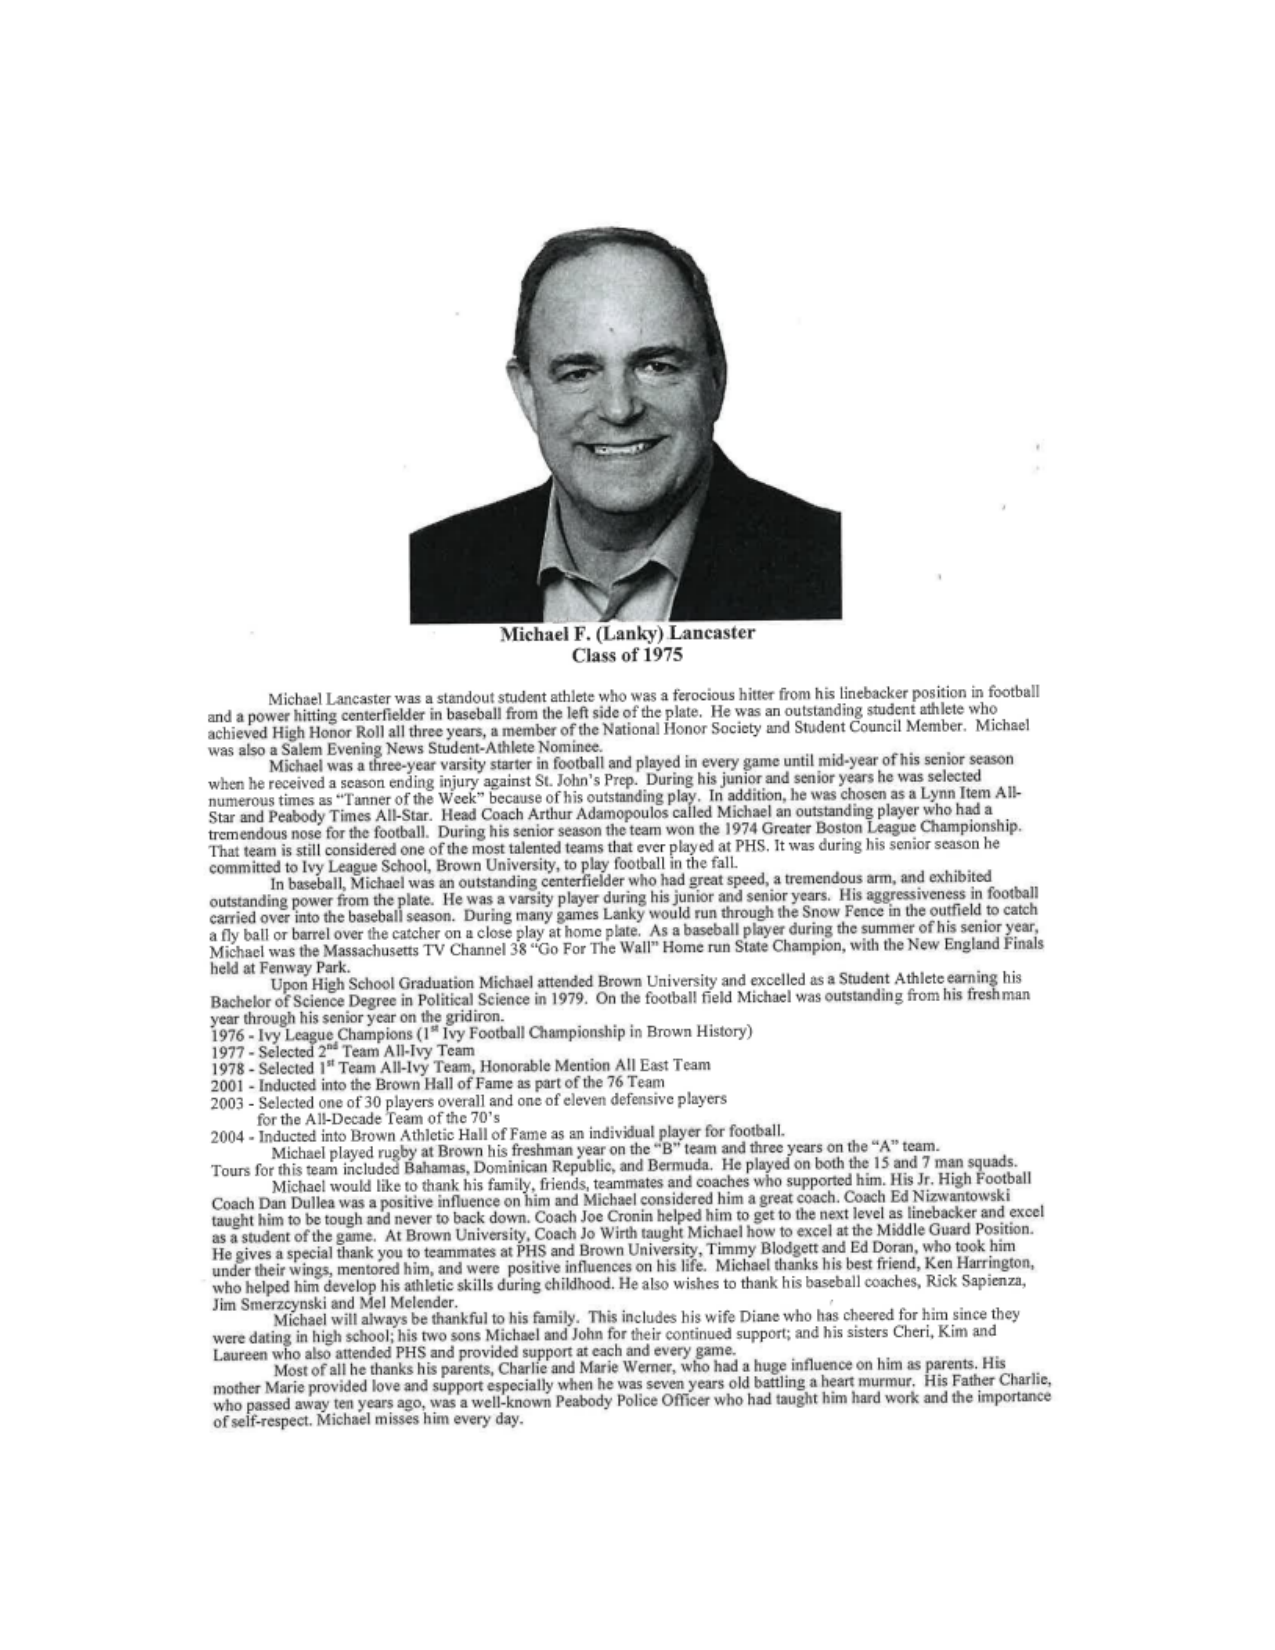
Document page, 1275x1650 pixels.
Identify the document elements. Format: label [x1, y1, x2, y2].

picture [186, 203, 1089, 1447]
